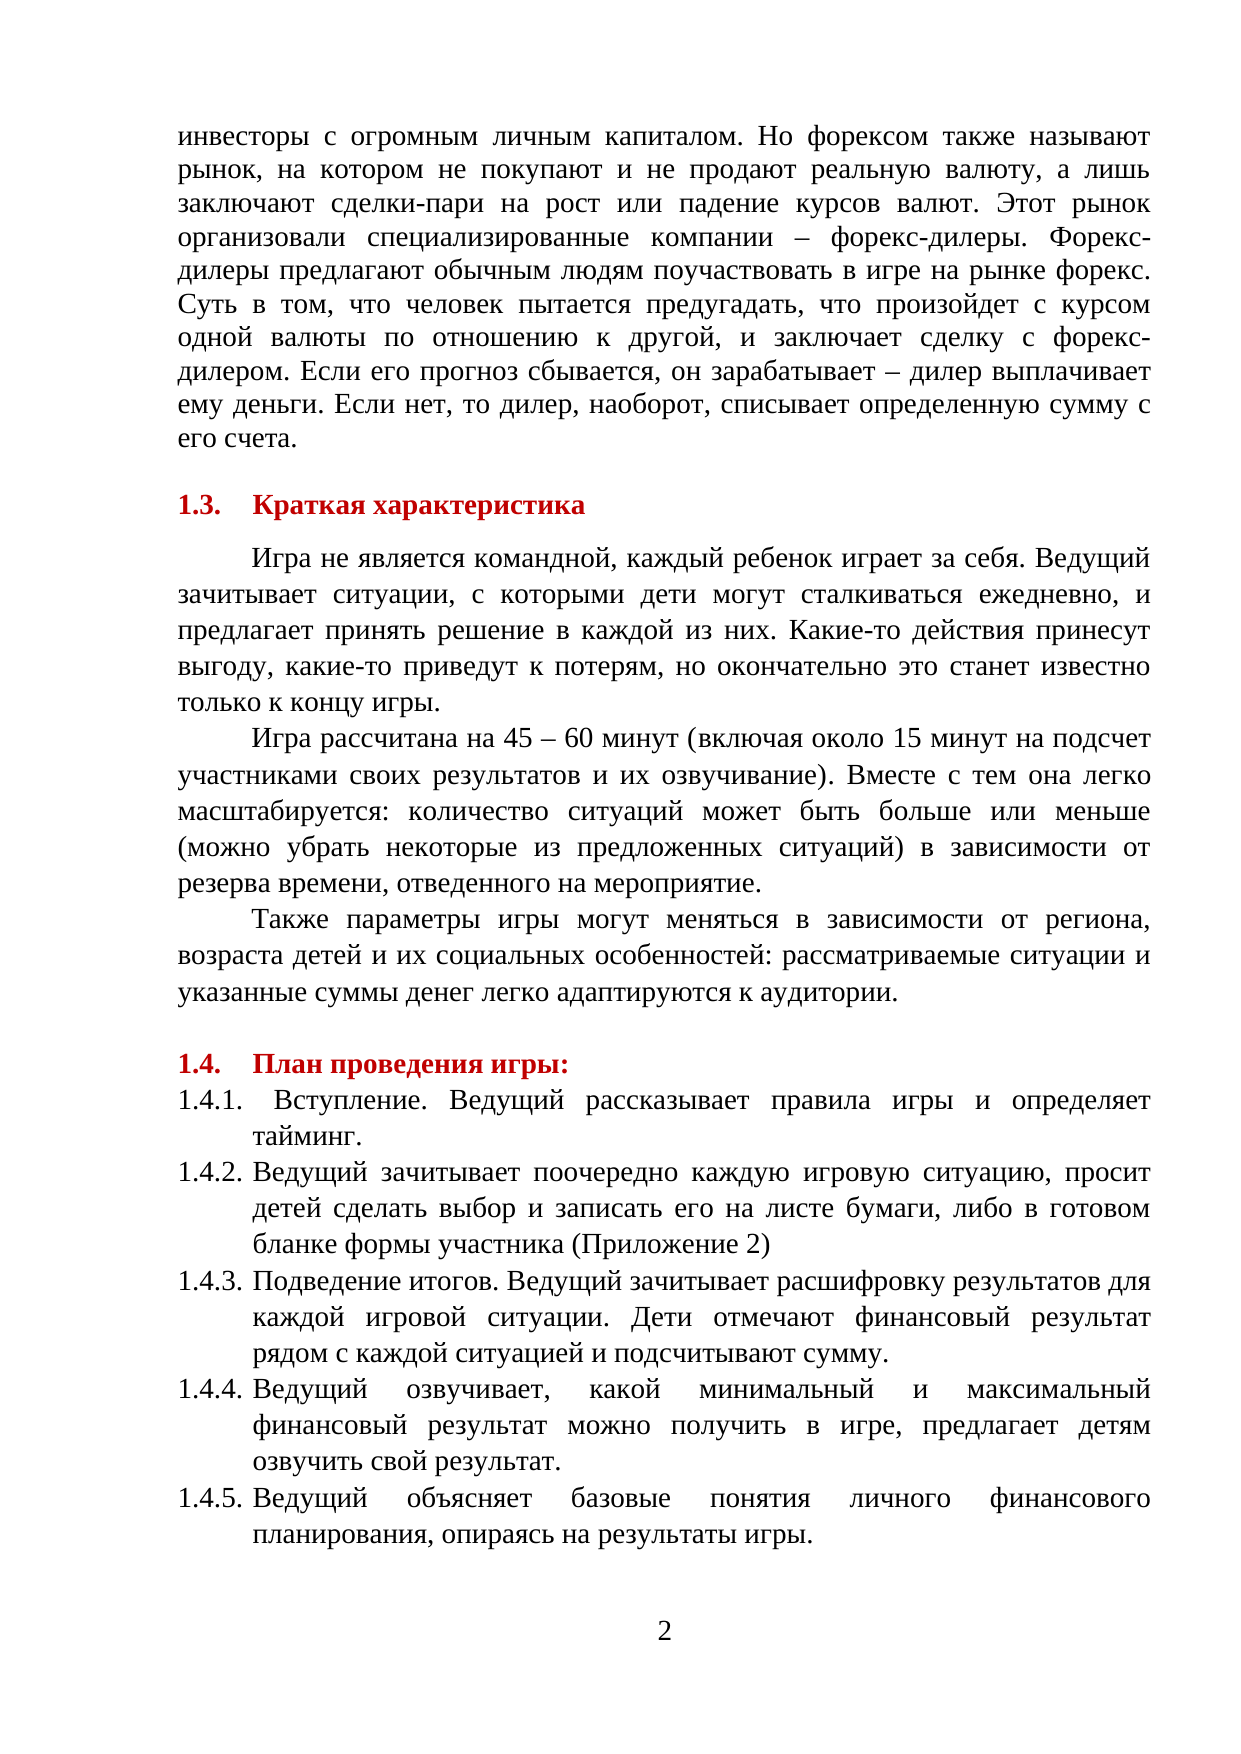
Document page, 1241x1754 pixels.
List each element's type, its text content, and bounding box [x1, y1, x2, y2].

list План проведения игры: [177, 1046, 1152, 1079]
text Также параметры игры могут меняться в зависимости от региона, возраста детей и их социальных особенностей: рассматриваемые ситуации и указанные суммы денег легко адаптируются к аудитории. [177, 901, 1152, 1007]
list Ведущий озвучивает, какой минимальный и максимальный финансовый результат можно получить в игре, предлагает детям озвучить свой результат. [177, 1371, 1152, 1477]
text Игра рассчитана на 45 – 60 минут (включая около 15 минут на подсчет участниками своих результатов и их озвучивание). Вместе с тем она легко масштабируется: количество ситуаций может быть больше или меньше (можно убрать некоторые из предложенных ситуаций) в зависимости от резерва времени, отведенного на мероприятие. [177, 721, 1152, 899]
list Подведение итогов. Ведущий зачитывает расшифровку результатов для каждой игровой ситуации. Дети отмечают финансовый результат рядом с каждой ситуацией и подсчитывают сумму. [177, 1263, 1152, 1369]
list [177, 118, 1152, 453]
list Ведущий объясняет базовые понятия личного финансового планирования, опираясь на результаты игры. [177, 1480, 1152, 1549]
list Вступление. Ведущий рассказывает правила игры и определяет тайминг. [177, 1082, 1152, 1152]
list Краткая характеристика [177, 487, 1152, 521]
list Ведущий зачитывает поочередно каждую игровую ситуацию, просит детей сделать выбор и записать его на листе бумаги, либо в готовом бланке формы участника (Приложение 2) [177, 1154, 1152, 1260]
text Игра не является командной, каждый ребенок играет за себя. Ведущий зачитывает ситуации, с которыми дети могут сталкиваться ежедневно, и предлагает принять решение в каждой из них. Какие-то действия принесут выгоду, какие-то приведут к потерям, но окончательно это станет известно только к концу игры. [177, 540, 1152, 718]
